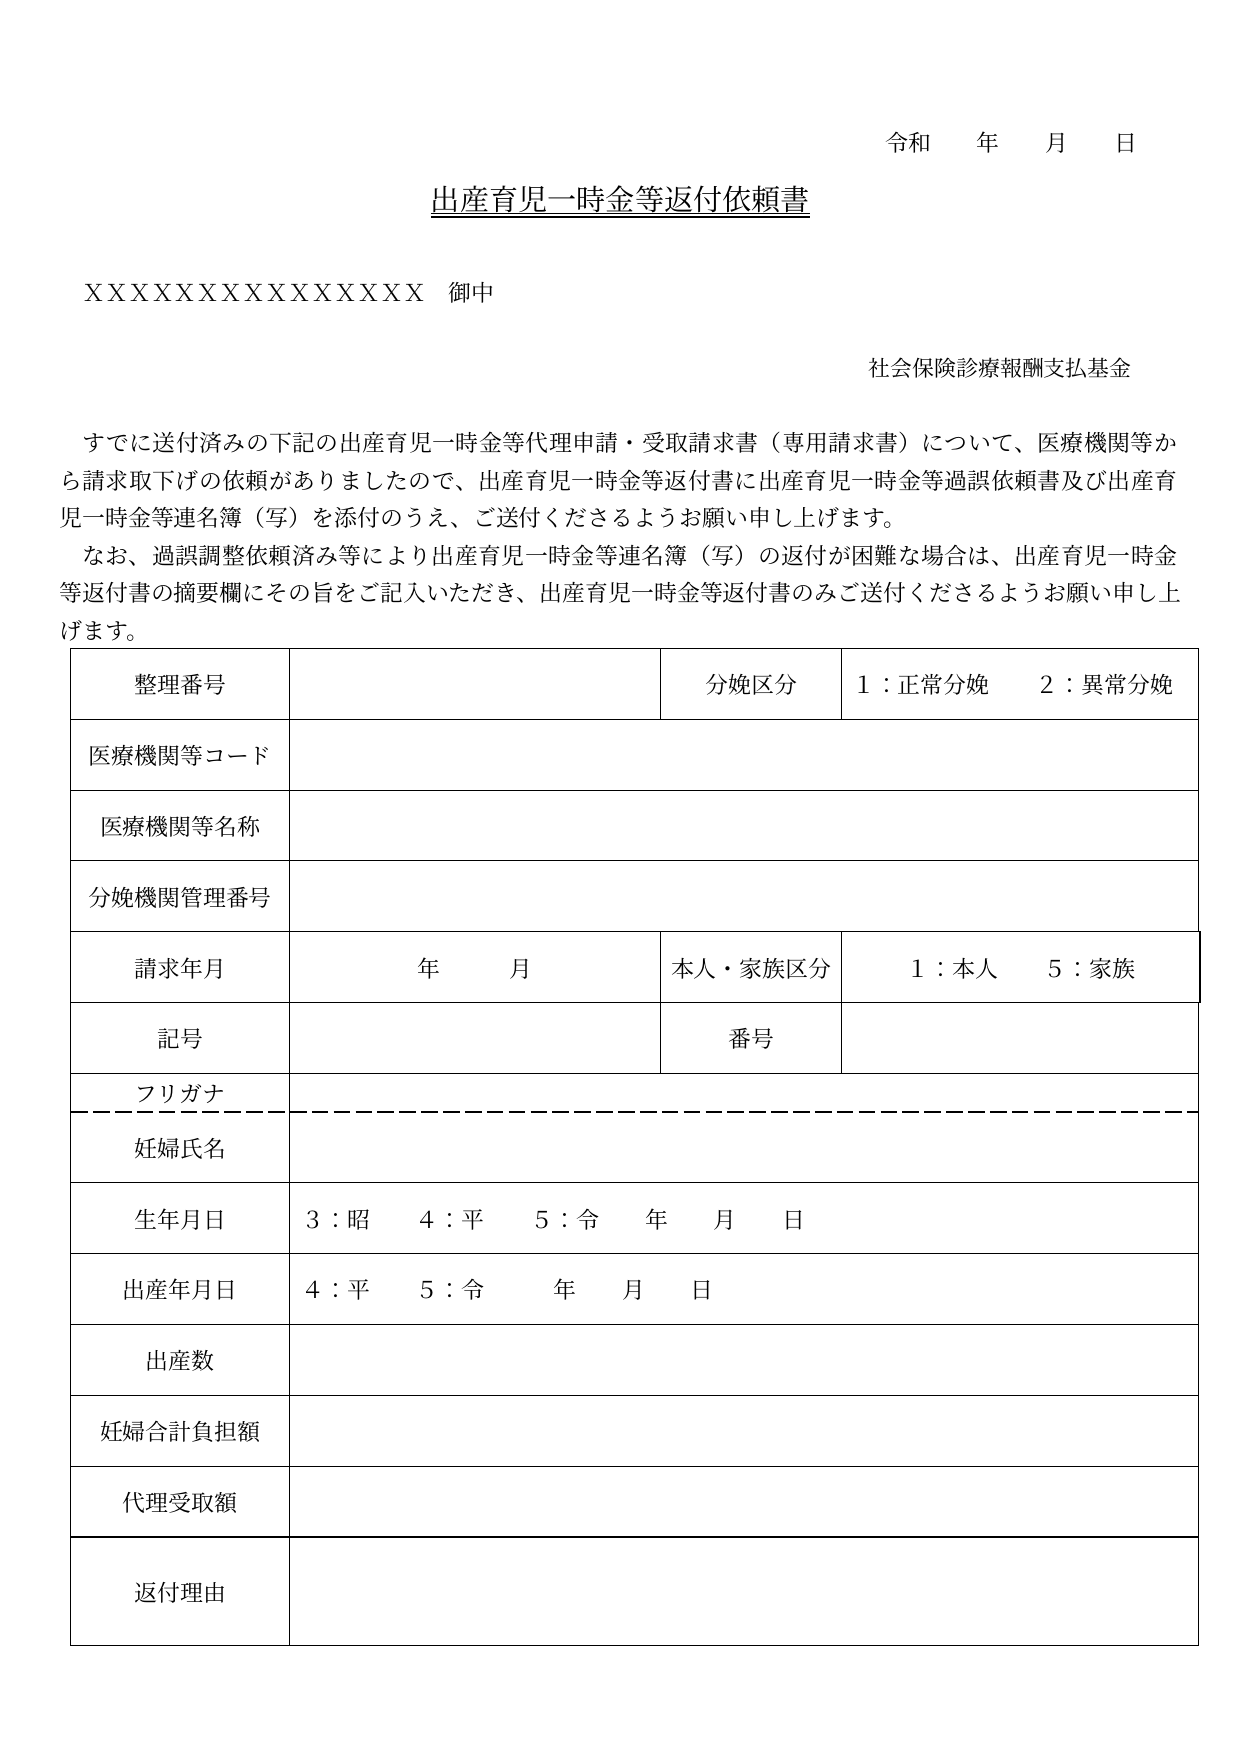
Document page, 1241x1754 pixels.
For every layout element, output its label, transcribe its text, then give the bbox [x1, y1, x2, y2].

table_cell [290, 1003, 660, 1073]
table_cell [290, 720, 1198, 789]
table_cell 請求年月 [71, 932, 289, 1002]
table_cell 医療機関等コード [71, 720, 289, 789]
table_cell [290, 1538, 1198, 1645]
table_cell ４：平 ５：令 年 月 日 [290, 1254, 1198, 1324]
table_cell ３：昭 ４：平 ５：令 年 月 日 [290, 1183, 1198, 1253]
table_cell フリガナ [71, 1074, 289, 1111]
table_cell １：本人 ５：家族 [842, 932, 1199, 1002]
table_cell 年 月 [290, 932, 660, 1002]
table_cell 代理受取額 [71, 1467, 289, 1536]
table_cell [290, 1111, 1198, 1182]
text 令和 年 月 日 [59, 123, 1137, 160]
table_cell [290, 1325, 1198, 1395]
table_cell 妊婦氏名 [71, 1111, 289, 1182]
table_cell 番号 [661, 1003, 841, 1073]
table_header 整理番号 [71, 649, 289, 719]
table_cell 分娩機関管理番号 [71, 861, 289, 931]
table_cell 出産数 [71, 1325, 289, 1395]
table_cell 医療機関等名称 [71, 791, 289, 860]
text すでに送付済みの下記の出産育児一時金等代理申請・受取請求書（専用請求書）について、医療機関等から請求取下げの依頼がありましたので、出産育児一時金等返付書に出産育児一時金等過誤依頼書及び出産育児一時金等連名簿（写）を添付のうえ、ご送付くださるようお願い申し上げます。 [59, 423, 1181, 535]
text なお、過誤調整依頼済み等により出産育児一時金等連名簿（写）の返付が困難な場合は、出産育児一時金等返付書の摘要欄にその旨をご記入いただき、出産育児一時金等返付書のみご送付くださるようお願い申し上げます。 [59, 535, 1181, 648]
table_cell [290, 1467, 1198, 1536]
table_header １：正常分娩 ２：異常分娩 [842, 649, 1198, 719]
text 社会保険診療報酬支払基金 [59, 348, 1131, 385]
table_header 分娩区分 [661, 649, 841, 719]
table_header [290, 649, 660, 719]
table_cell 記号 [71, 1003, 289, 1073]
table_cell 出産年月日 [71, 1254, 289, 1324]
table_cell 妊婦合計負担額 [71, 1396, 289, 1466]
table_cell [842, 1003, 1198, 1073]
table_cell 生年月日 [71, 1183, 289, 1253]
table_cell 本人・家族区分 [661, 932, 841, 1002]
table_cell [290, 1396, 1198, 1466]
table_cell [290, 1074, 1198, 1111]
table_cell [290, 791, 1198, 860]
table_cell 返付理由 [71, 1538, 289, 1645]
text ＸＸＸＸＸＸＸＸＸＸＸＸＸＸＸ 御中 [59, 273, 1181, 310]
text 出産育児一時金等返付依頼書 [59, 160, 1181, 235]
table_cell [290, 861, 1198, 931]
